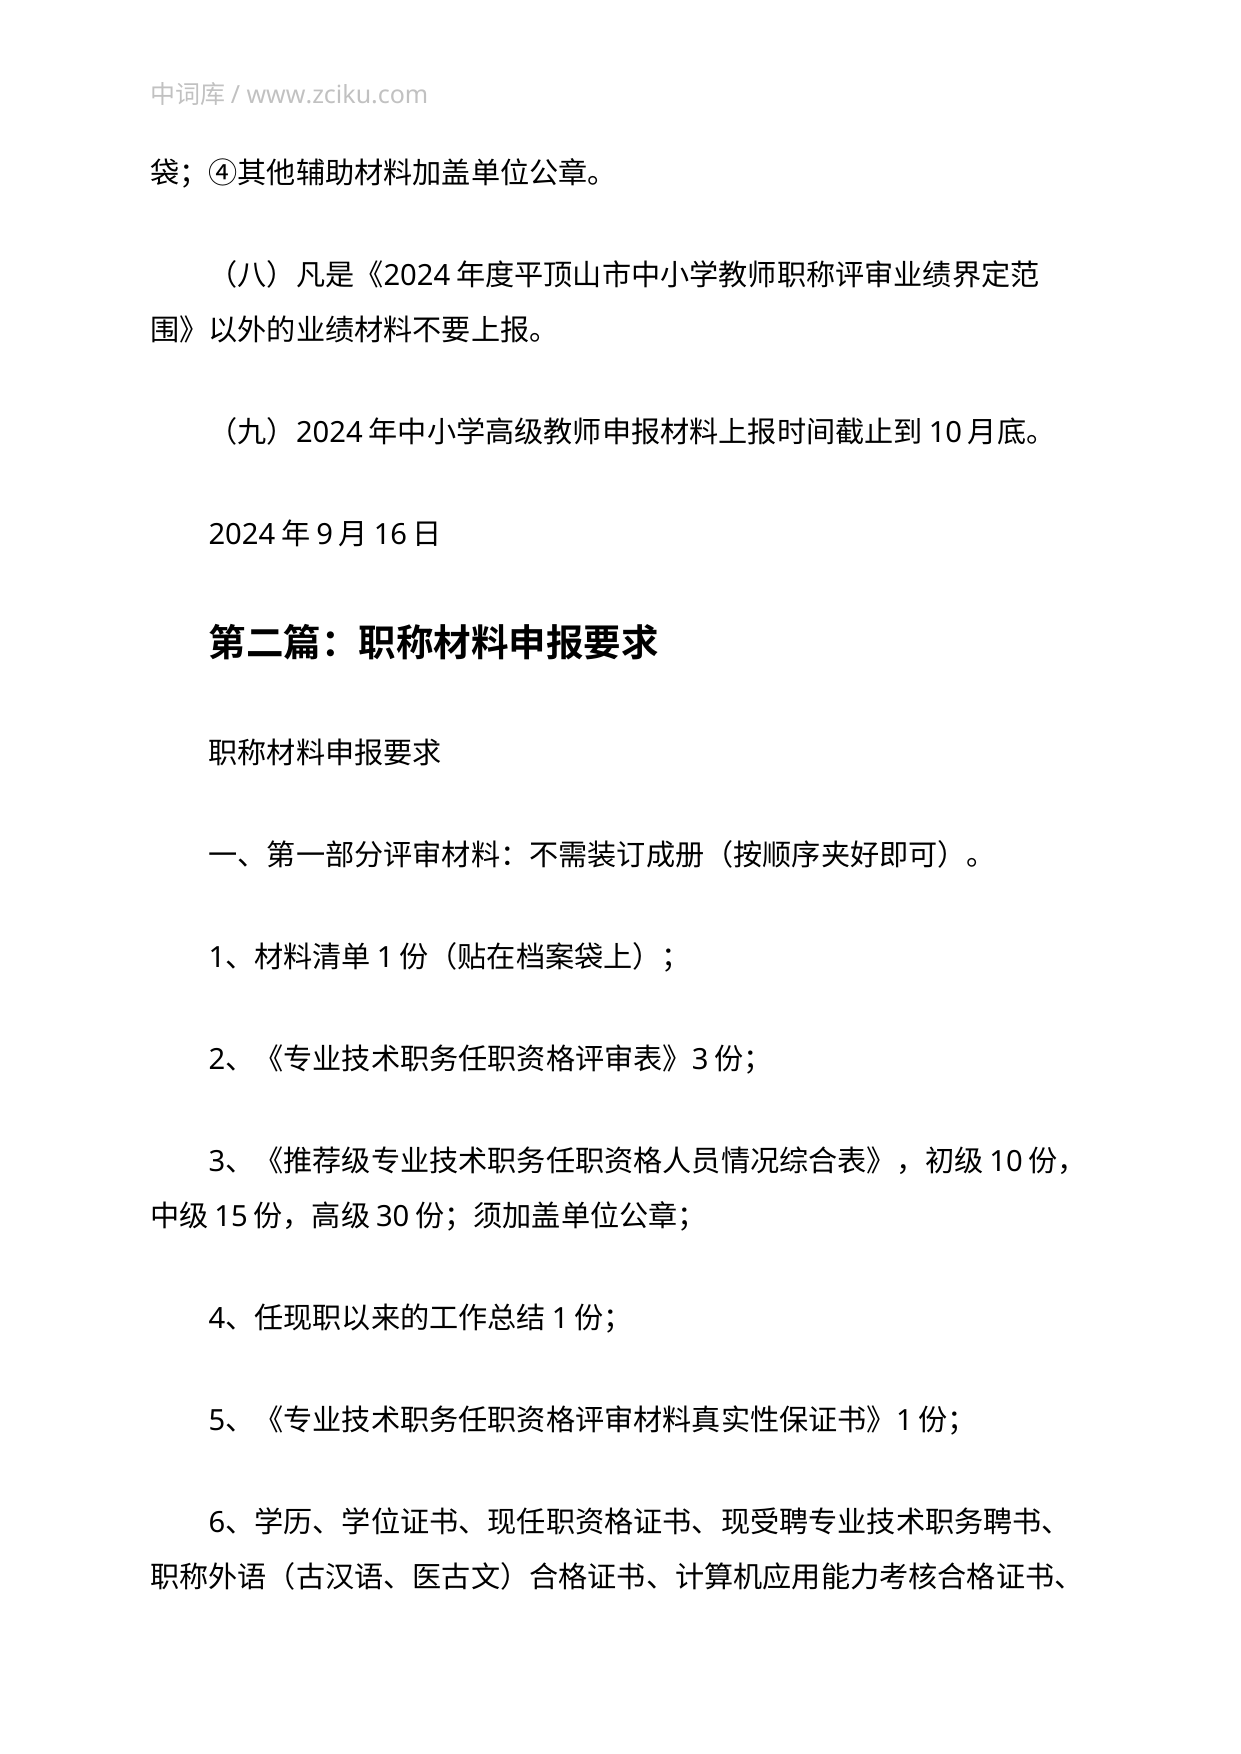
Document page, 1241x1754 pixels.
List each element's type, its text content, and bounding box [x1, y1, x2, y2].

text 1、材料清单1份（贴在档案袋上）； [150, 933, 1090, 976]
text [150, 1498, 1090, 1596]
text 2024年9月16日 [150, 511, 1090, 553]
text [150, 150, 1090, 192]
text 4、任现职以来的工作总结1份； [150, 1294, 1090, 1337]
text 2、《专业技术职务任职资格评审表》3份； [150, 1035, 1090, 1078]
text 第二篇：职称材料申报要求 [150, 612, 1090, 667]
text 5、《专业技术职务任职资格评审材料真实性保证书》1份； [150, 1396, 1090, 1439]
text 一、第一部分评审材料：不需装订成册（按顺序夹好即可）。 [150, 832, 1090, 874]
text （八）凡是《2024年度平顶山市中小学教师职称评审业绩界定范围》以外的业绩材料不要上报。 [150, 252, 1090, 349]
text 职称材料申报要求 [150, 730, 1090, 772]
text 3、《推荐级专业技术职务任职资格人员情况综合表》，初级10份，中级15份，高级30份；须加盖单位公章； [150, 1137, 1090, 1235]
text （九）2024年中小学高级教师申报材料上报时间截止到10月底。 [150, 408, 1090, 451]
